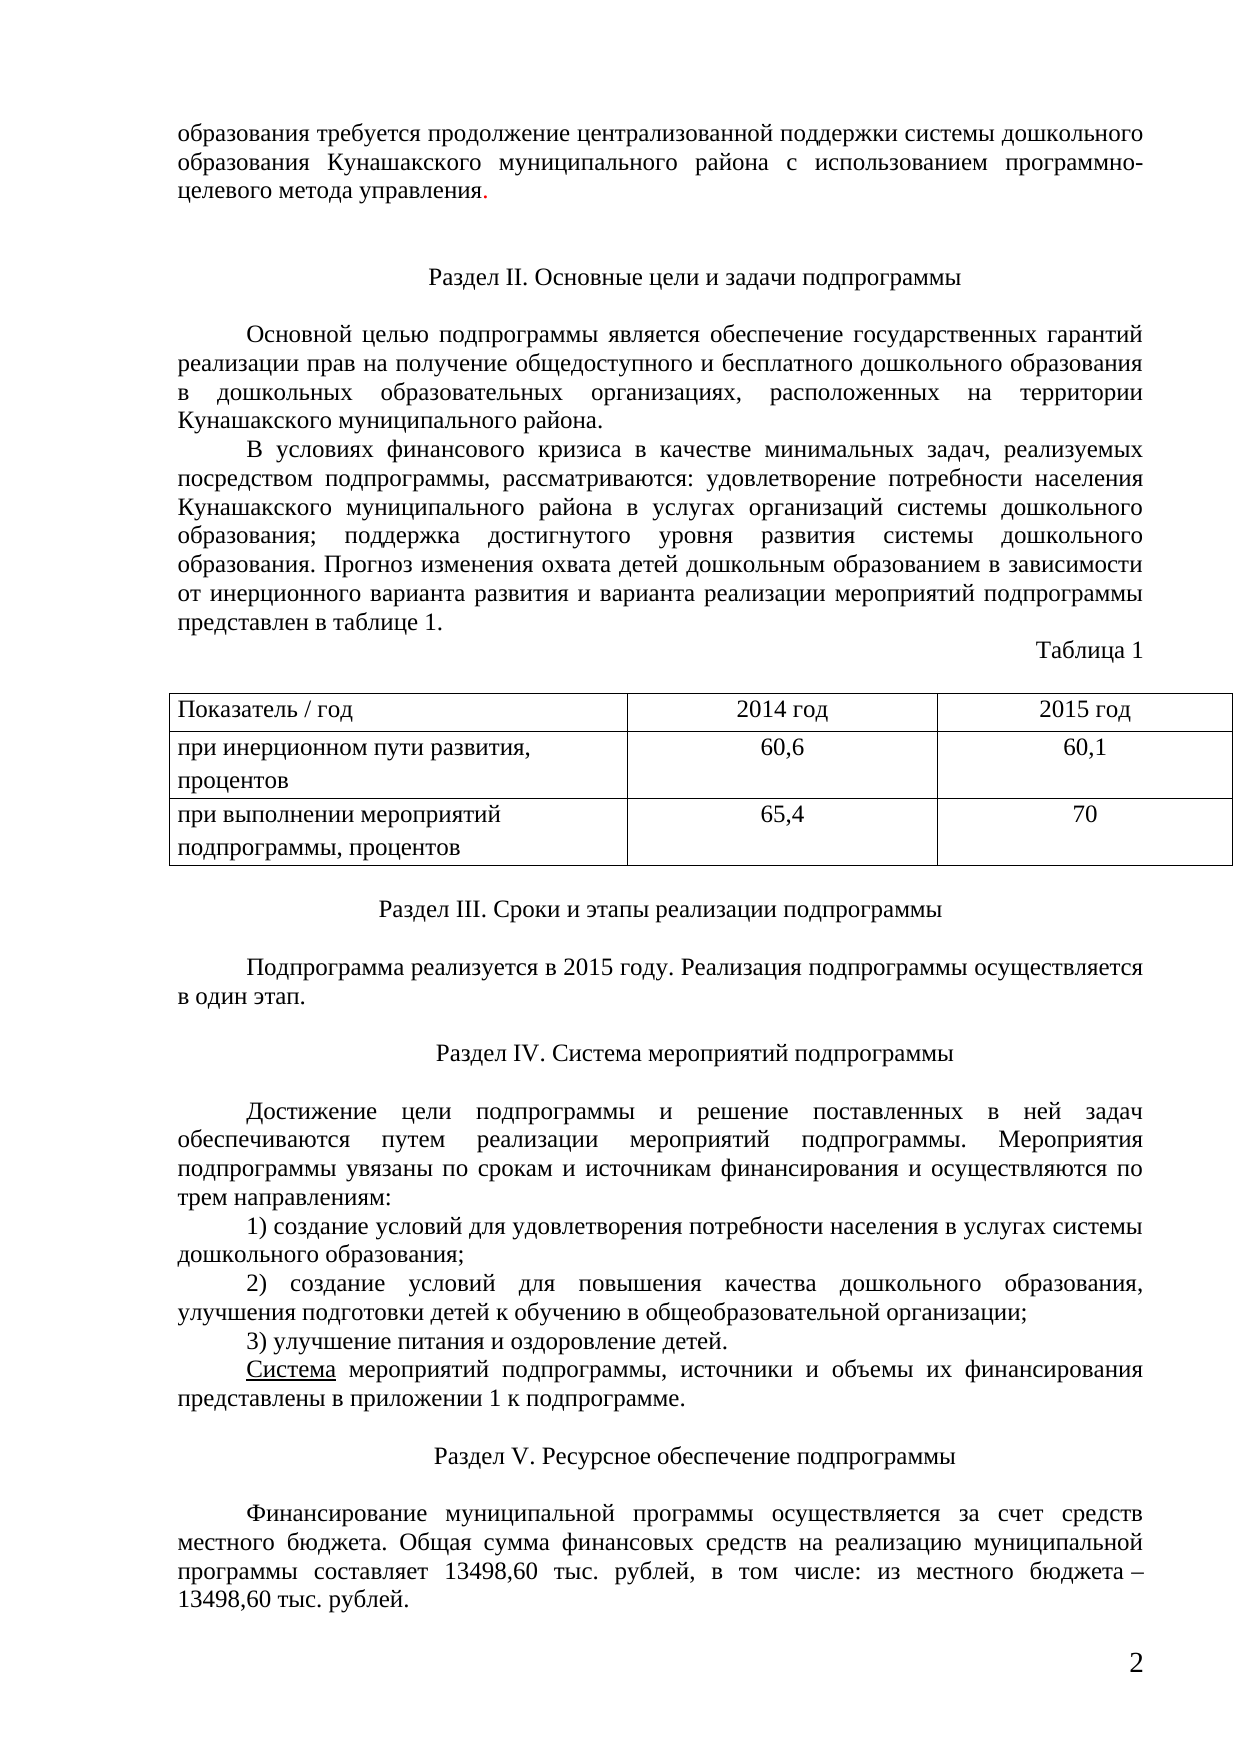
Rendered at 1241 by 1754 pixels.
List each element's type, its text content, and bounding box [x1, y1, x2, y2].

text Основной целью подпрограммы является обеспечение государственных гарантий реализации прав на получение общедоступного и бесплатного дошкольного образования в дошкольных образовательных организациях, расположенных на территории Кунашакского муниципального района. [177, 319, 1144, 434]
text 3) улучшение питания и оздоровление детей. [177, 1326, 1144, 1354]
table_cell при выполнении мероприятий подпрограммы, процентов [170, 799, 627, 865]
text 2) создание условий для повышения качества дошкольного образования, улучшения подготовки детей к обучению в общеобразовательной организации; [177, 1268, 1144, 1326]
text Раздел III. Сроки и этапы реализации подпрограммы [177, 894, 1144, 923]
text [177, 118, 1144, 204]
table_cell 60,6 [628, 732, 937, 798]
text В условиях финансового кризиса в качестве минимальных задач, реализуемых посредством подпрограммы, рассматриваются: удовлетворение потребности населения Кунашакского муниципального района в услугах организаций системы дошкольного образования; поддержка достигнутого уровня развития системы дошкольного образования. Прогноз изменения охвата детей дошкольным образованием в зависимости от инерционного варианта развития и варианта реализации мероприятий подпрограммы представлен в таблице 1. [177, 434, 1144, 636]
table_cell 65,4 [628, 799, 937, 865]
text Раздел V. Ресурсное обеспечение подпрограммы [177, 1441, 1144, 1469]
table_header Показатель / год [170, 694, 627, 731]
table_header 2014 год [628, 694, 937, 731]
table_cell 70 [938, 799, 1232, 865]
table_cell 60,1 [938, 732, 1232, 798]
text Подпрограмма реализуется в 2015 году. Реализация подпрограммы осуществляется в один этап. [177, 952, 1144, 1009]
text Таблица 1 [177, 636, 1144, 664]
text 1) создание условий для удовлетворения потребности населения в услугах системы дошкольного образования; [177, 1211, 1144, 1268]
text Достижение цели подпрограммы и решение поставленных в ней задач обеспечиваются путем реализации мероприятий подпрограммы. Мероприятия подпрограммы увязаны по срокам и источникам финансирования и осуществляются по трем направлениям: [177, 1096, 1144, 1211]
text Раздел II. Основные цели и задачи подпрограммы [177, 262, 1144, 291]
text Система мероприятий подпрограммы, источники и объемы их финансирования представлены в приложении 1 к подпрограмме. [177, 1354, 1144, 1412]
text Раздел IV. Система мероприятий подпрограммы [177, 1038, 1144, 1067]
table_cell при инерционном пути развития, процентов [170, 732, 627, 798]
text Финансирование муниципальной программы осуществляется за счет средств местного бюджета. Общая сумма финансовых средств на реализацию муниципальной программы составляет 13498,60 тыс. рублей, в том числе: из местного бюджета – 13498,60 тыс. рублей. [177, 1498, 1144, 1613]
table_header 2015 год [938, 694, 1232, 731]
